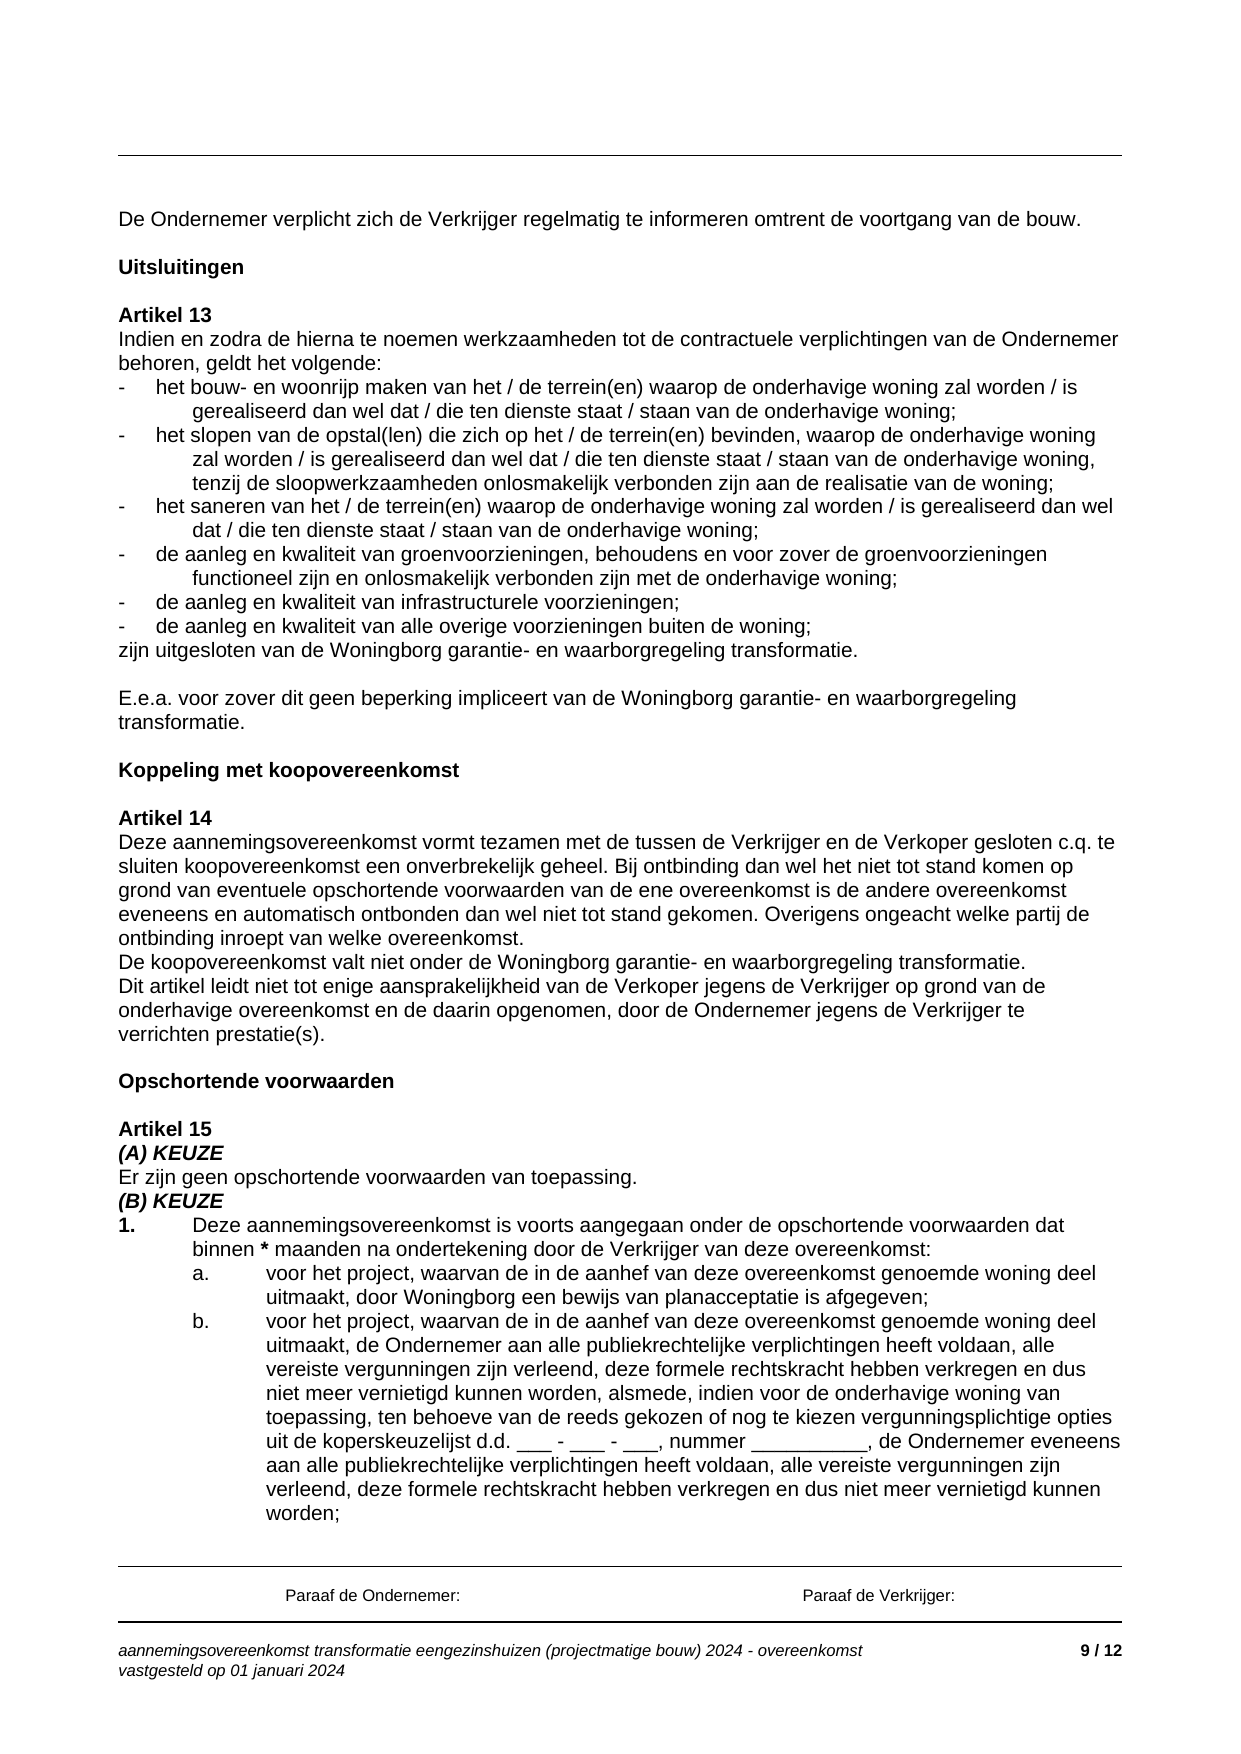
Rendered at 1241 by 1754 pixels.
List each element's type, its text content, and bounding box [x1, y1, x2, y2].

list de aanleg en kwaliteit van alle overige voorzieningen buiten de woning; [118, 614, 1122, 638]
text Er zijn geen opschortende voorwaarden van toepassing. [118, 1165, 1122, 1189]
text Opschortende voorwaarden [118, 1069, 1122, 1093]
list de aanleg en kwaliteit van groenvoorzieningen, behoudens en voor zover de groenvoorzieningen functioneel zijn en onlosmakelijk verbonden zijn met de onderhavige woning; [118, 542, 1122, 590]
subtitle Artikel 14 [118, 806, 1122, 830]
list het bouw- en woonrijp maken van het / de terrein(en) waarop de onderhavige woning zal worden / is gerealiseerd dan wel dat / die ten dienste staat / staan van de onderhavige woning; [118, 374, 1122, 422]
text De koopovereenkomst valt niet onder de Woningborg garantie- en waarborgregeling transformatie. [118, 949, 1122, 973]
text Artikel 15 [118, 1117, 1122, 1141]
list het saneren van het / de terrein(en) waarop de onderhavige woning zal worden / is gerealiseerd dan wel dat / die ten dienste staat / staan van de onderhavige woning; [118, 494, 1122, 542]
text Artikel 13 [118, 303, 1122, 327]
list Deze aannemingsovereenkomst is voorts aangegaan onder de opschortende voorwaarden dat binnen * maanden na ondertekening door de Verkrijger van deze overeenkomst: [118, 1213, 1122, 1261]
text E.e.a. voor zover dit geen beperking impliceert van de Woningborg garantie- en waarborgregeling transformatie. [118, 686, 1122, 734]
list het slopen van de opstal(len) die zich op het / de terrein(en) bevinden, waarop de onderhavige woning zal worden / is gerealiseerd dan wel dat / die ten dienste staat / staan van de onderhavige woning, tenzij de sloopwerkzaamheden onlosmakelijk verbonden zijn aan de realisatie van de woning; [118, 422, 1122, 494]
list de aanleg en kwaliteit van infrastructurele voorzieningen; [118, 590, 1122, 614]
text (A) KEUZE [118, 1141, 1122, 1165]
text zijn uitgesloten van de Woningborg garantie- en waarborgregeling transformatie. [118, 638, 1122, 662]
list voor het project, waarvan de in de aanhef van deze overeenkomst genoemde woning deel uitmaakt, door Woningborg een bewijs van planacceptatie is afgegeven; [192, 1261, 1122, 1309]
text Indien en zodra de hierna te noemen werkzaamheden tot de contractuele verplichtingen van de Ondernemer behoren, geldt het volgende: [118, 327, 1122, 374]
text Deze aannemingsovereenkomst vormt tezamen met de tussen de Verkrijger en de Verkoper gesloten c.q. te sluiten koopovereenkomst een onverbrekelijk geheel. Bij ontbinding dan wel het niet tot stand komen op grond van eventuele opschortende voorwaarden van de ene overeenkomst is de andere overeenkomst eveneens en automatisch ontbonden dan wel niet tot stand gekomen. Overigens ongeacht welke partij de ontbinding inroept van welke overeenkomst. [118, 830, 1122, 949]
text Koppeling met koopovereenkomst [118, 758, 1122, 782]
text Uitsluitingen [118, 255, 1122, 279]
text De Ondernemer verplicht zich de Verkrijger regelmatig te informeren omtrent de voortgang van de bouw. [118, 207, 1122, 231]
list voor het project, waarvan de in de aanhef van deze overeenkomst genoemde woning deel uitmaakt, de Ondernemer aan alle publiekrechtelijke verplichtingen heeft voldaan, alle vereiste vergunningen zijn verleend, deze formele rechtskracht hebben verkregen en dus niet meer vernietigd kunnen worden, alsmede, indien voor de onderhavige woning van toepassing, ten behoeve van de reeds gekozen of nog te kiezen vergunningsplichtige opties uit de koperskeuzelijst d.d. ___ - ___ - ___, nummer __________, de Ondernemer eveneens aan alle publiekrechtelijke verplichtingen heeft voldaan, alle vereiste vergunningen zijn verleend, deze formele rechtskracht hebben verkregen en dus niet meer vernietigd kunnen worden; [192, 1309, 1122, 1524]
text Dit artikel leidt niet tot enige aansprakelijkheid van de Verkoper jegens de Verkrijger op grond van de onderhavige overeenkomst en de daarin opgenomen, door de Ondernemer jegens de Verkrijger te verrichten prestatie(s). [118, 973, 1122, 1045]
text (B) KEUZE [118, 1189, 1122, 1213]
